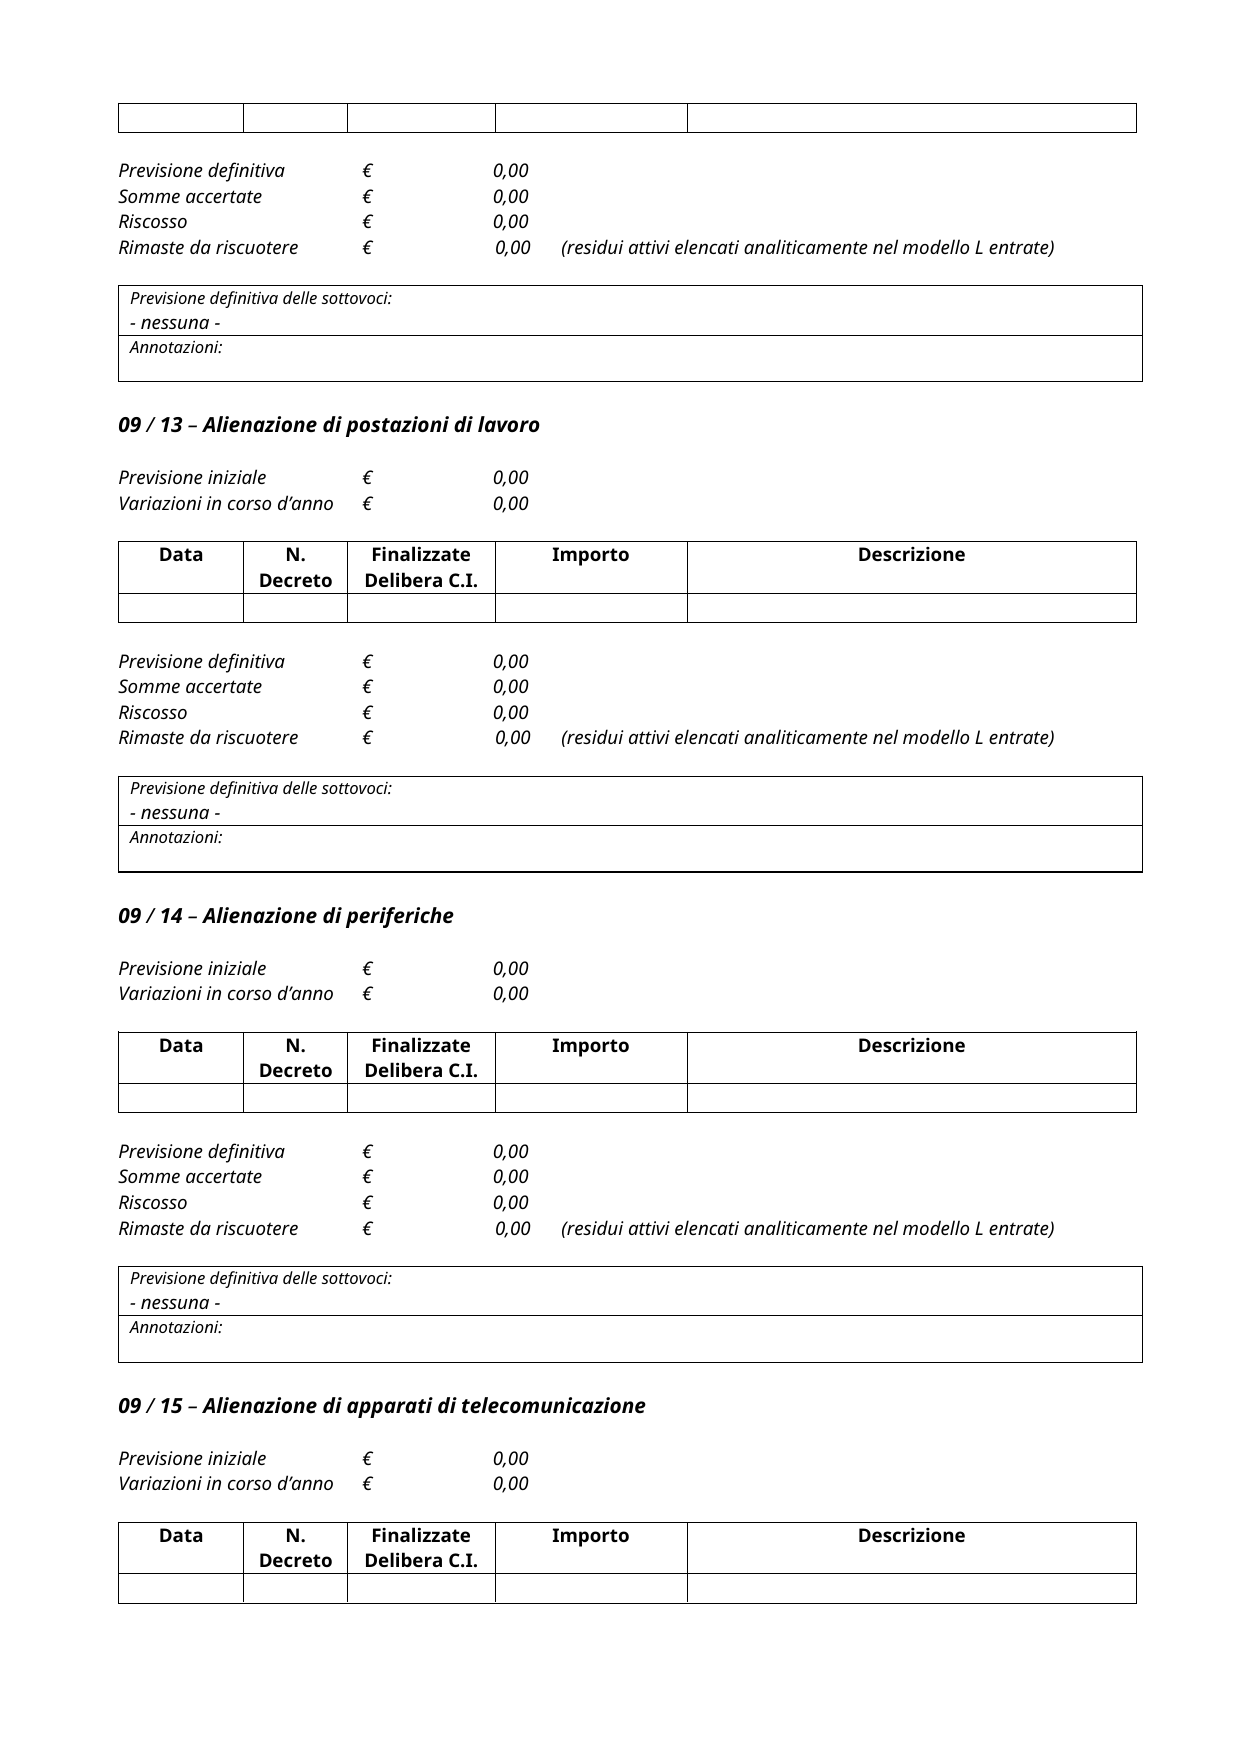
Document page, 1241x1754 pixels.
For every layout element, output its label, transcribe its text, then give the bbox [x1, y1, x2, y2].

text Riscosso € 0,00 [118, 209, 1144, 234]
table_header Descrizione [688, 542, 1136, 593]
table_cell [244, 1574, 347, 1602]
table_cell Annotazioni: [119, 336, 1142, 381]
text Variazioni in corso d’anno € 0,00 [118, 980, 1144, 1006]
table_cell [688, 1574, 1136, 1602]
table_cell [688, 594, 1136, 622]
table_cell [119, 1574, 243, 1602]
table_header Importo [496, 1033, 687, 1083]
table_cell [688, 104, 1136, 132]
table_header Finalizzate Delibera C.I. [348, 1523, 495, 1573]
text Somme accertate € 0,00 [118, 673, 1144, 699]
table_header N. Decreto [244, 1033, 347, 1083]
text Previsione definitiva € 0,00 [118, 1138, 1144, 1164]
table_cell Annotazioni: [119, 826, 1142, 871]
table_cell [348, 104, 495, 132]
table_cell [688, 1084, 1136, 1112]
table_cell [244, 104, 347, 132]
table_header Previsione definitiva delle sottovoci: - nessuna - [119, 777, 1142, 825]
table_header Data [119, 1523, 243, 1573]
table_cell [496, 1574, 687, 1602]
text Rimaste da riscuotere € 0,00 (residui attivi elencati analiticamente nel modello L entrate) [118, 1215, 1144, 1240]
text Previsione iniziale € 0,00 [118, 955, 1144, 980]
table_cell [119, 594, 243, 622]
table_header Data [119, 1033, 243, 1083]
text Variazioni in corso d’anno € 0,00 [118, 1471, 1144, 1496]
table_header N. Decreto [244, 542, 347, 593]
table_cell [348, 594, 495, 622]
table_cell [244, 594, 347, 622]
table_header Descrizione [688, 1523, 1136, 1573]
table_header Previsione definitiva delle sottovoci: - nessuna - [119, 286, 1142, 335]
text Somme accertate € 0,00 [118, 183, 1144, 209]
table_header N. Decreto [244, 1523, 347, 1573]
text Previsione iniziale € 0,00 [118, 464, 1144, 490]
table_cell Annotazioni: [119, 1316, 1142, 1362]
table_header Previsione definitiva delle sottovoci: - nessuna - [119, 1267, 1142, 1315]
text 09 / 14 – Alienazione di periferiche [118, 901, 1144, 929]
text 09 / 13 – Alienazione di postazioni di lavoro [118, 411, 1144, 439]
text Previsione definitiva € 0,00 [118, 648, 1144, 673]
table_cell [348, 1084, 495, 1112]
table_header Finalizzate Delibera C.I. [348, 1033, 495, 1083]
text Somme accertate € 0,00 [118, 1164, 1144, 1189]
table_cell [496, 594, 687, 622]
text Rimaste da riscuotere € 0,00 (residui attivi elencati analiticamente nel modello L entrate) [118, 234, 1144, 260]
text Variazioni in corso d’anno € 0,00 [118, 490, 1144, 516]
table_cell [119, 1084, 243, 1112]
table_header Importo [496, 542, 687, 593]
table_header Importo [496, 1523, 687, 1573]
table_header Descrizione [688, 1033, 1136, 1083]
table_cell [244, 1084, 347, 1112]
text Previsione definitiva € 0,00 [118, 158, 1144, 183]
table_header Finalizzate Delibera C.I. [348, 542, 495, 593]
table_cell [496, 1084, 687, 1112]
table_header Data [119, 542, 243, 593]
text Previsione iniziale € 0,00 [118, 1445, 1144, 1471]
text 09 / 15 – Alienazione di apparati di telecomunicazione [118, 1391, 1144, 1419]
table_cell [119, 104, 243, 132]
table_cell [348, 1574, 495, 1602]
text Riscosso € 0,00 [118, 699, 1144, 724]
table_cell [496, 104, 687, 132]
text Rimaste da riscuotere € 0,00 (residui attivi elencati analiticamente nel modello L entrate) [118, 724, 1144, 750]
text Riscosso € 0,00 [118, 1189, 1144, 1215]
